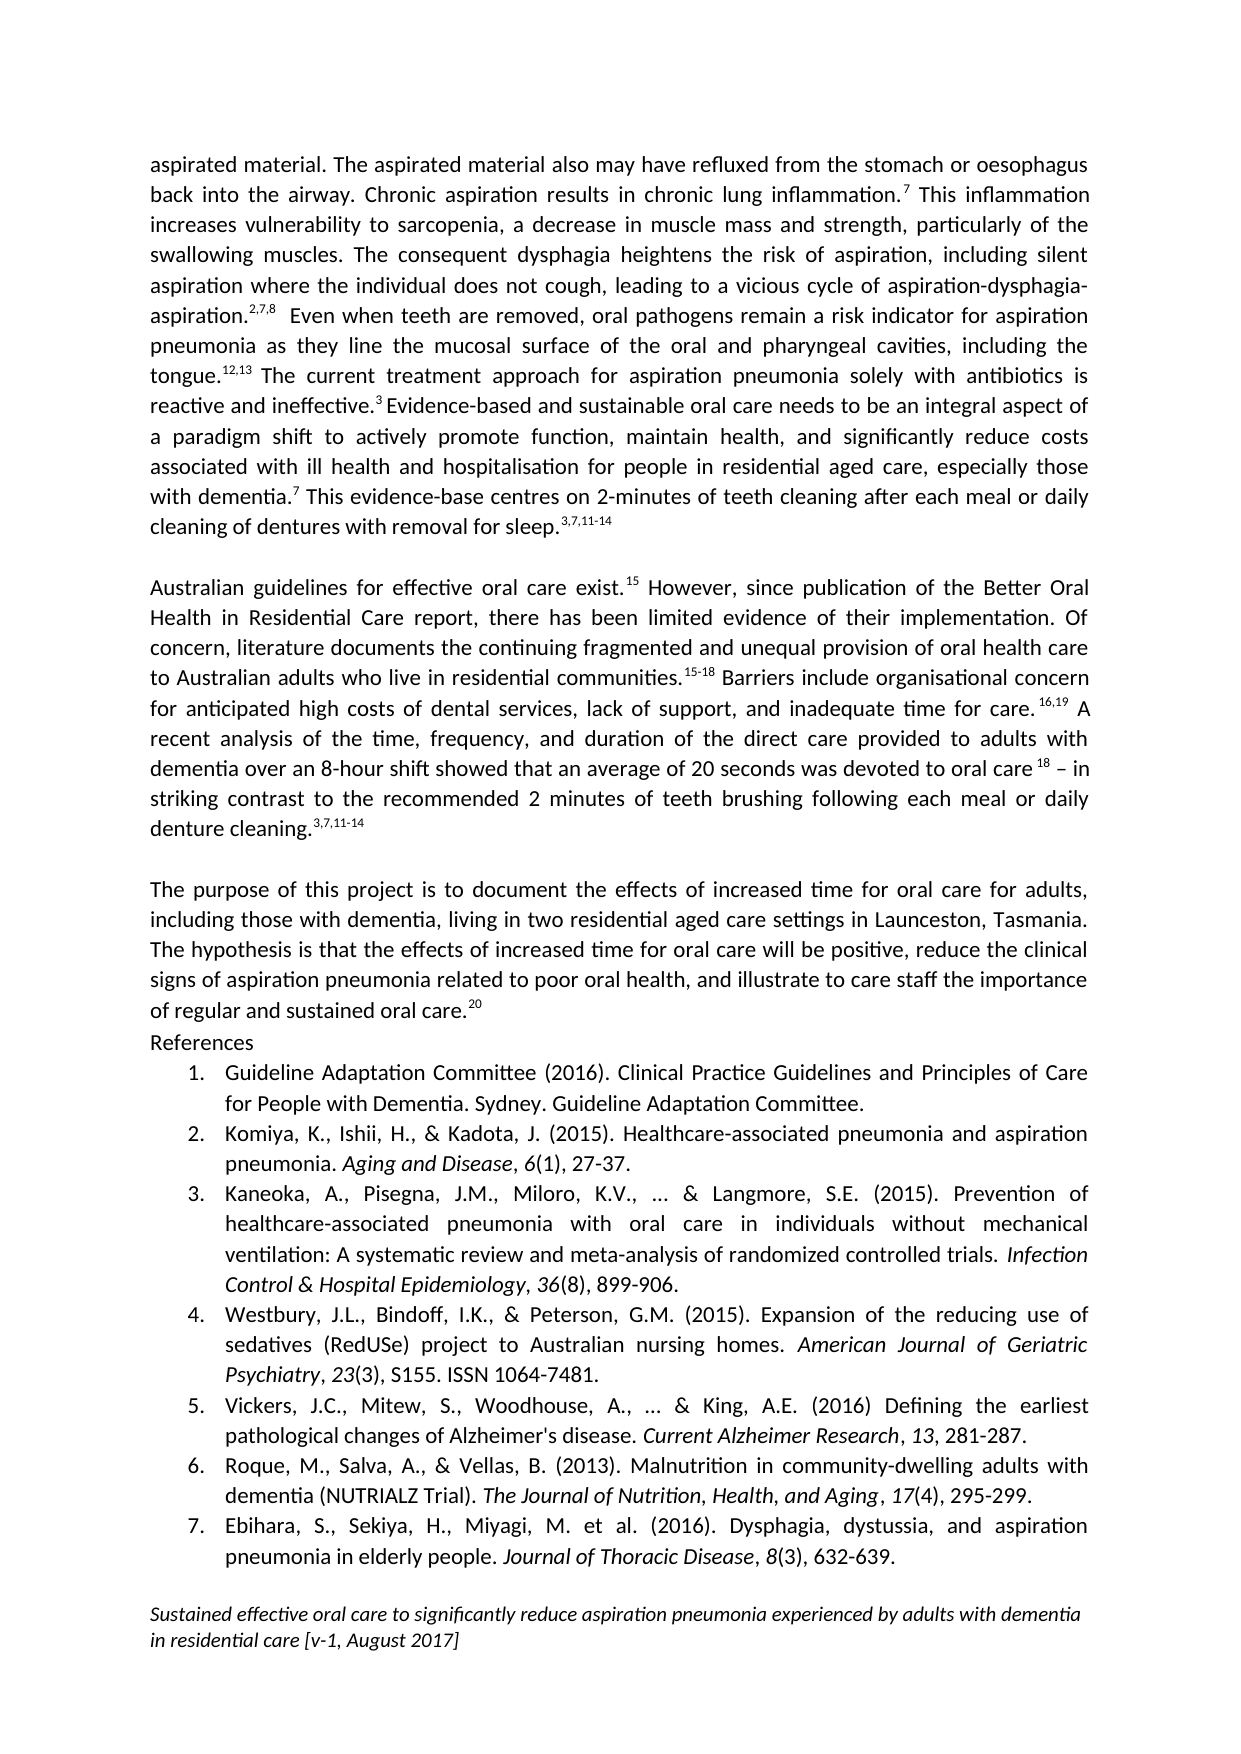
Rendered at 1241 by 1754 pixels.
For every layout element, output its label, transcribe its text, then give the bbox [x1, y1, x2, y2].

text Australian guidelines for effective oral care exist.15 However, since publication of the Better Oral Health in Residential Care report, there has been limited evidence of their implementation. Of concern, literature documents the continuing fragmented and unequal provision of oral health care to Australian adults who live in residential communities.15-18 Barriers include organisational concern for anticipated high costs of dental services, lack of support, and inadequate time for care.16,19 A recent analysis of the time, frequency, and duration of the direct care provided to adults with dementia over an 8-hour shift showed that an average of 20 seconds was devoted to oral care18 – in striking contrast to the recommended 2 minutes of teeth brushing following each meal or daily denture cleaning.3,7,11-14 [150, 573, 1090, 843]
list Westbury, J.L., Bindoff, I.K., & Peterson, G.M. (2015). Expansion of the reducing use of sedatives (RedUSe) project to Australian nursing homes. American Journal of Geriatric Psychiatry, 23(3), S155. ISSN 1064-7481. [187, 1300, 1090, 1388]
list Guideline Adaptation Committee (2016). Clinical Practice Guidelines and Principles of Care for People with Dementia. Sydney. Guideline Adaptation Committee. [187, 1058, 1090, 1117]
list Roque, M., Salva, A., & Vellas, B. (2013). Malnutrition in community-dwelling adults with dementia (NUTRIALZ Trial). The Journal of Nutrition, Health, and Aging, 17(4), 295-299. [187, 1451, 1090, 1509]
text The purpose of this project is to document the effects of increased time for oral care for adults, including those with dementia, living in two residential aged care settings in Launceston, Tasmania. The hypothesis is that the effects of increased time for oral care will be positive, reduce the clinical signs of aspiration pneumonia related to poor oral health, and illustrate to care staff the importance of regular and sustained oral care.20 [150, 875, 1090, 1024]
list Kaneoka, A., Pisegna, J.M., Miloro, K.V., ... & Langmore, S.E. (2015). Prevention of healthcare-associated pneumonia with oral care in individuals without mechanical ventilation: A systematic review and meta-analysis of randomized controlled trials. Infection Control & Hospital Epidemiology, 36(8), 899-906. [187, 1179, 1090, 1298]
list Komiya, K., Ishii, H., & Kadota, J. (2015). Healthcare-associated pneumonia and aspiration pneumonia. Aging and Disease, 6(1), 27-37. [187, 1119, 1090, 1177]
list Vickers, J.C., Mitew, S., Woodhouse, A., … & King, A.E. (2016) Defining the earliest pathological changes of Alzheimer's disease. Current Alzheimer Research, 13, 281-287. [187, 1391, 1090, 1449]
text References [150, 1028, 1090, 1056]
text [150, 150, 1090, 541]
list Ebihara, S., Sekiya, H., Miyagi, M. et al. (2016). Dysphagia, dystussia, and aspiration pneumonia in elderly people. Journal of Thoracic Disease, 8(3), 632-639. [187, 1512, 1090, 1570]
